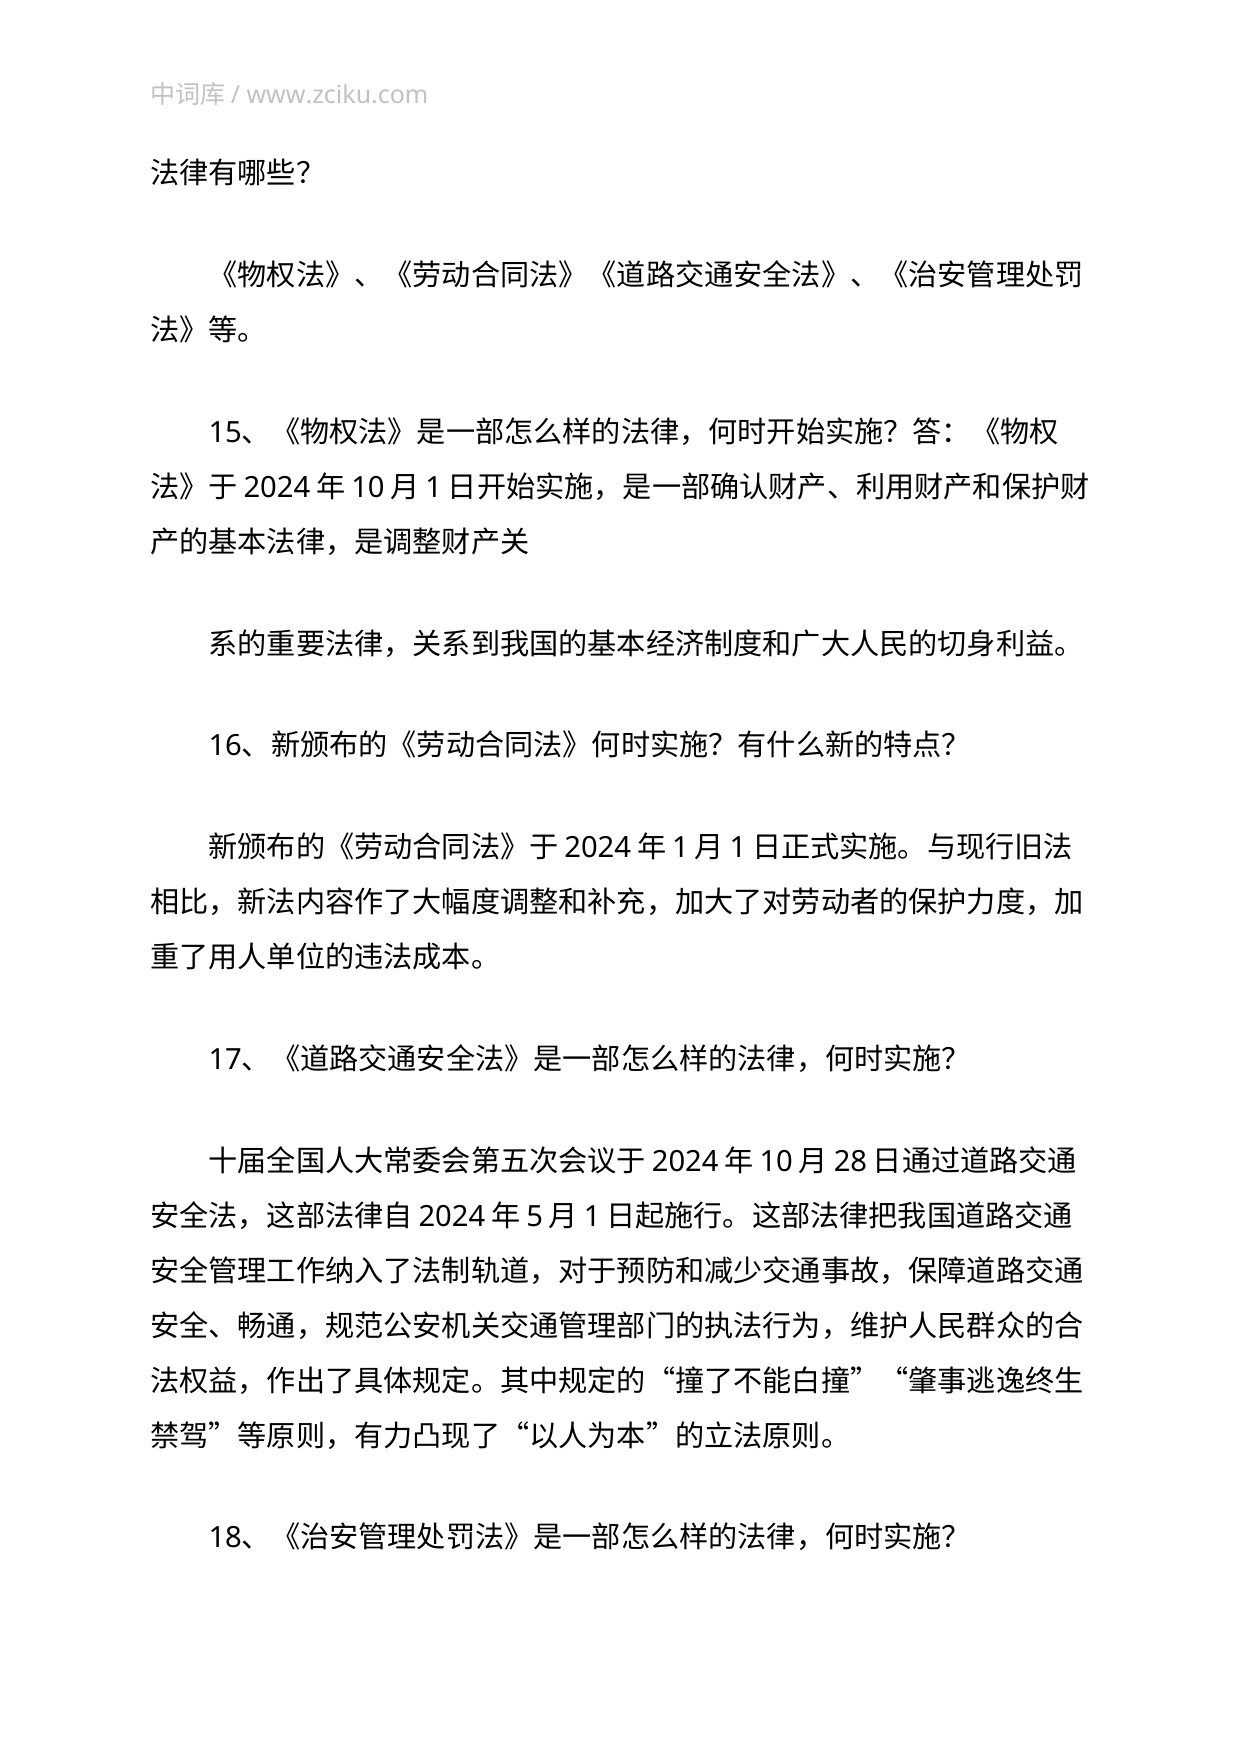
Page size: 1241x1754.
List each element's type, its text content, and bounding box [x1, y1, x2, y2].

text 十届全国人大常委会第五次会议于2024年10月28日通过道路交通安全法，这部法律自2024年5月1日起施行。这部法律把我国道路交通安全管理工作纳入了法制轨道，对于预防和减少交通事故，保障道路交通安全、畅通，规范公安机关交通管理部门的执法行为，维护人民群众的合法权益，作出了具体规定。其中规定的“撞了不能白撞”“肇事逃逸终生禁驾”等原则，有力凸现了“以人为本”的立法原则。 [150, 1138, 1090, 1454]
text 16、新颁布的《劳动合同法》何时实施？有什么新的特点？ [150, 722, 1090, 764]
text 18、《治安管理处罚法》是一部怎么样的法律，何时实施？ [150, 1514, 1090, 1556]
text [150, 150, 1090, 192]
text 新颁布的《劳动合同法》于2024年1月1日正式实施。与现行旧法相比，新法内容作了大幅度调整和补充，加大了对劳动者的保护力度，加重了用人单位的违法成本。 [150, 824, 1090, 976]
text 《物权法》、《劳动合同法》《道路交通安全法》、《治安管理处罚法》等。 [150, 252, 1090, 349]
text 系的重要法律，关系到我国的基本经济制度和广大人民的切身利益。 [150, 620, 1090, 662]
text 17、《道路交通安全法》是一部怎么样的法律，何时实施？ [150, 1036, 1090, 1078]
text 15、《物权法》是一部怎么样的法律，何时开始实施？答：《物权法》于2024年10月1日开始实施，是一部确认财产、利用财产和保护财产的基本法律，是调整财产关 [150, 408, 1090, 561]
